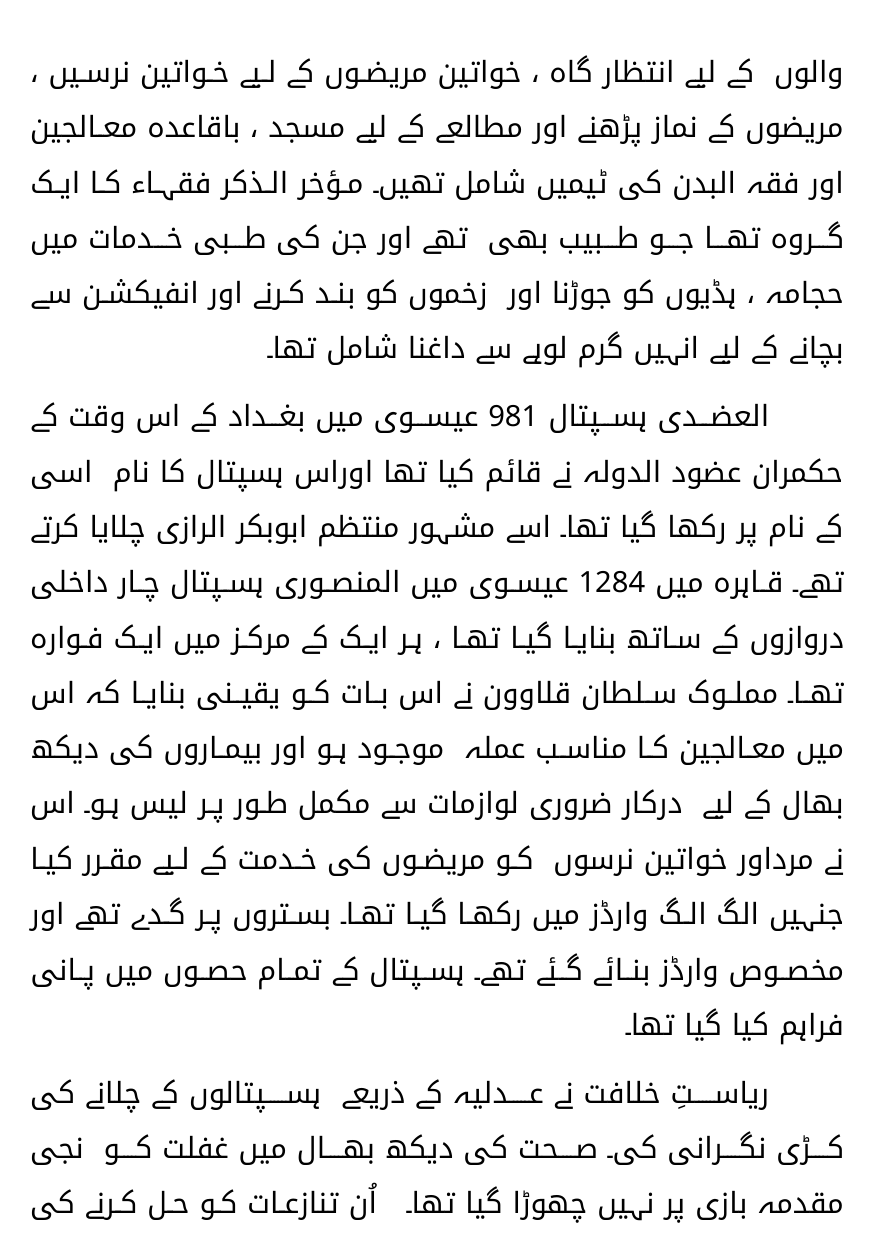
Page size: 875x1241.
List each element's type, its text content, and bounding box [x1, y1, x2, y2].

text العضدی ہسپتال 981 عیسوی میں بغداد کے اس وقت کے حکمران عضود الدولہ نے قائم کیا تھا اوراس ہسپتال کا نام اسی کے نام پر رکھا گیا تھا۔ اسے مشہور منتظم ابوبکر الرازی چلایا کرتے تھے۔ قاہرہ میں 1284 عیسوی میں المنصوری ہسپتال چار داخلی دروازوں کے ساتھ بنایا گیا تھا ، ہر ایک کے مرکز میں ایک فوارہ تھا۔ مملوک سلطان قلاوون نے اس بات کو یقینی بنایا کہ اس میں معالجین کا مناسب عملہ موجود ہو اور بیماروں کی دیکھ بھال کے لیے درکار ضروری لوازمات سے مکمل طور پر لیس ہو۔ اس نے مرداور خواتین نرسوں کو مریضوں کی خدمت کے لیے مقرر کیا جنہیں الگ الگ وارڈز میں رکھا گیا تھا۔ بستروں پر گدے تھے اور مخصوص وارڈز بنائے گئے تھے۔ ہسپتال کے تمام حصوں میں پانی فراہم کیا گیا تھا۔ [30, 389, 844, 1053]
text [30, 1066, 844, 1232]
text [30, 45, 844, 377]
